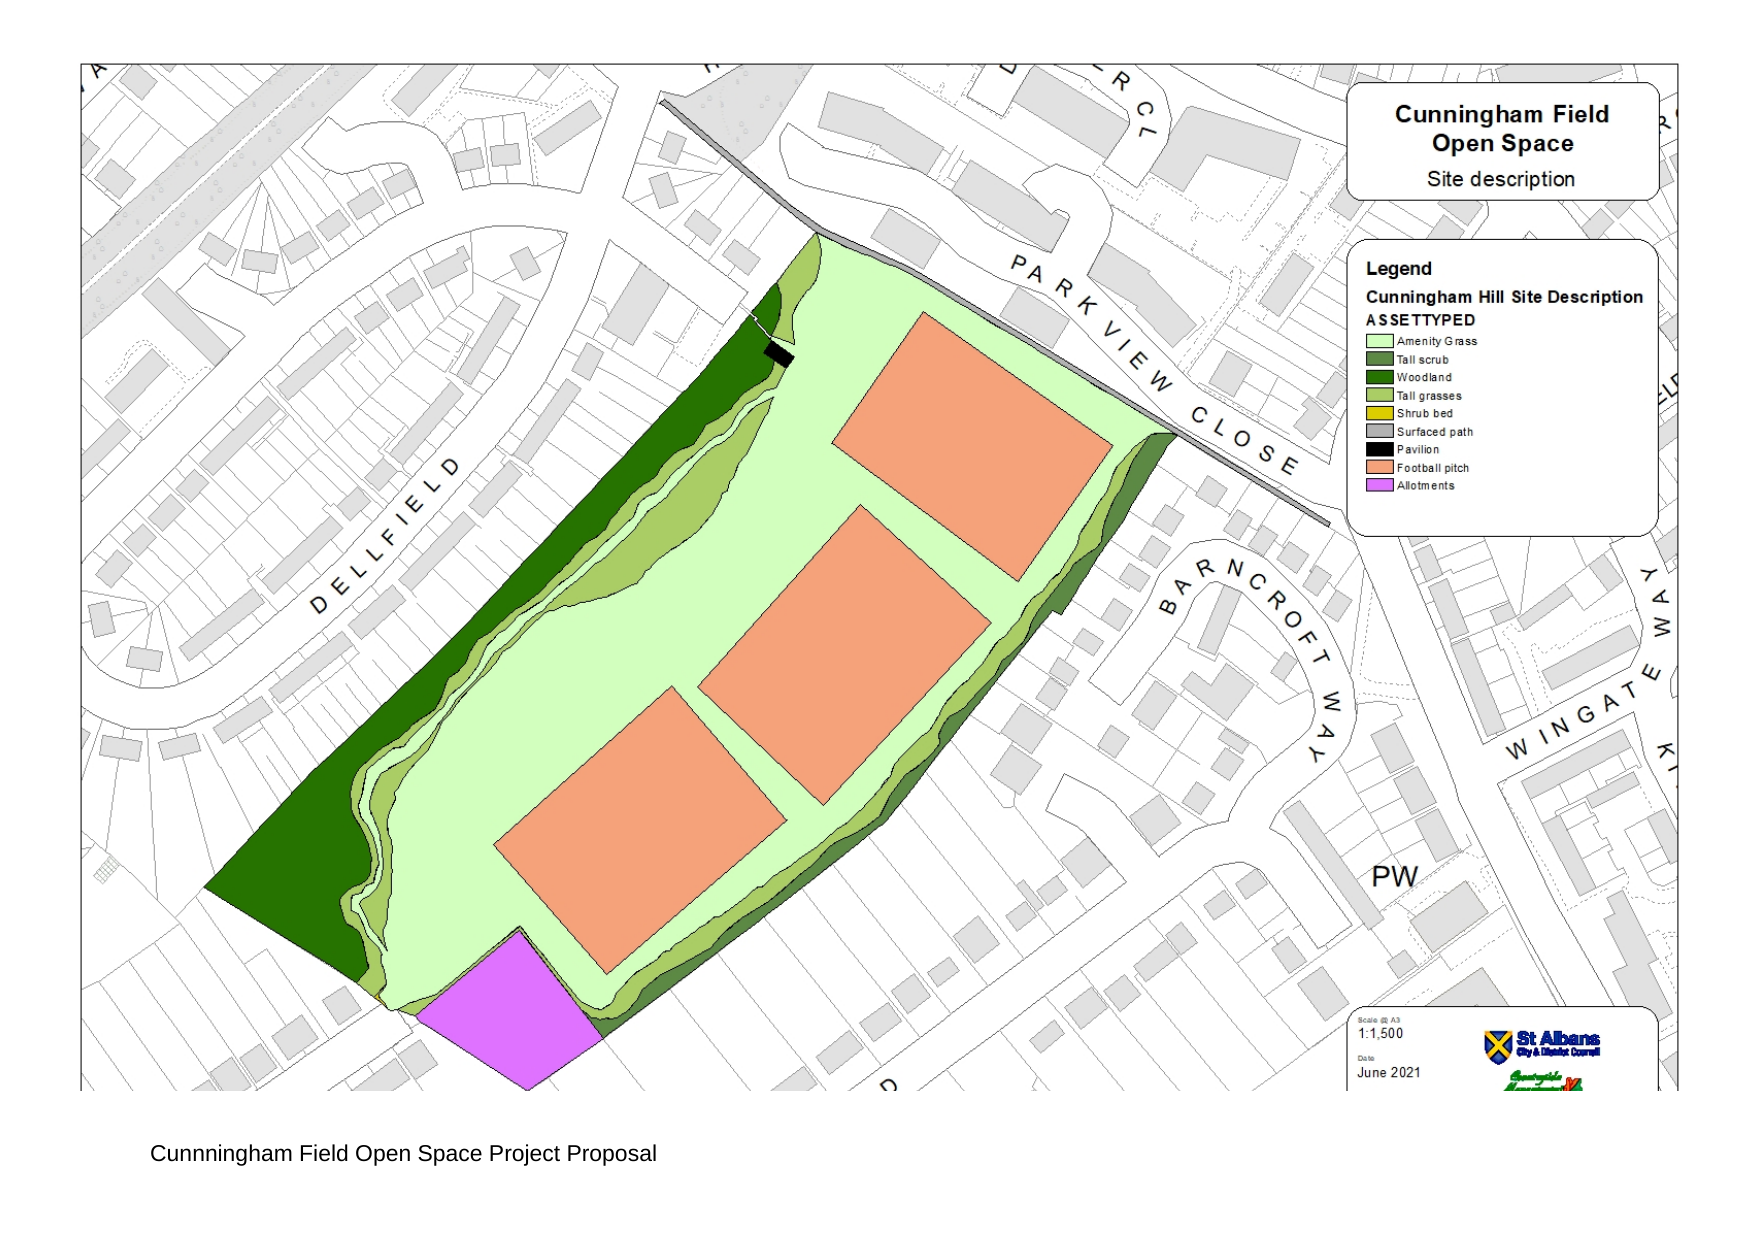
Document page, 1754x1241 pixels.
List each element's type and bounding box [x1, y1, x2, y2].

picture [61, 44, 1697, 1091]
